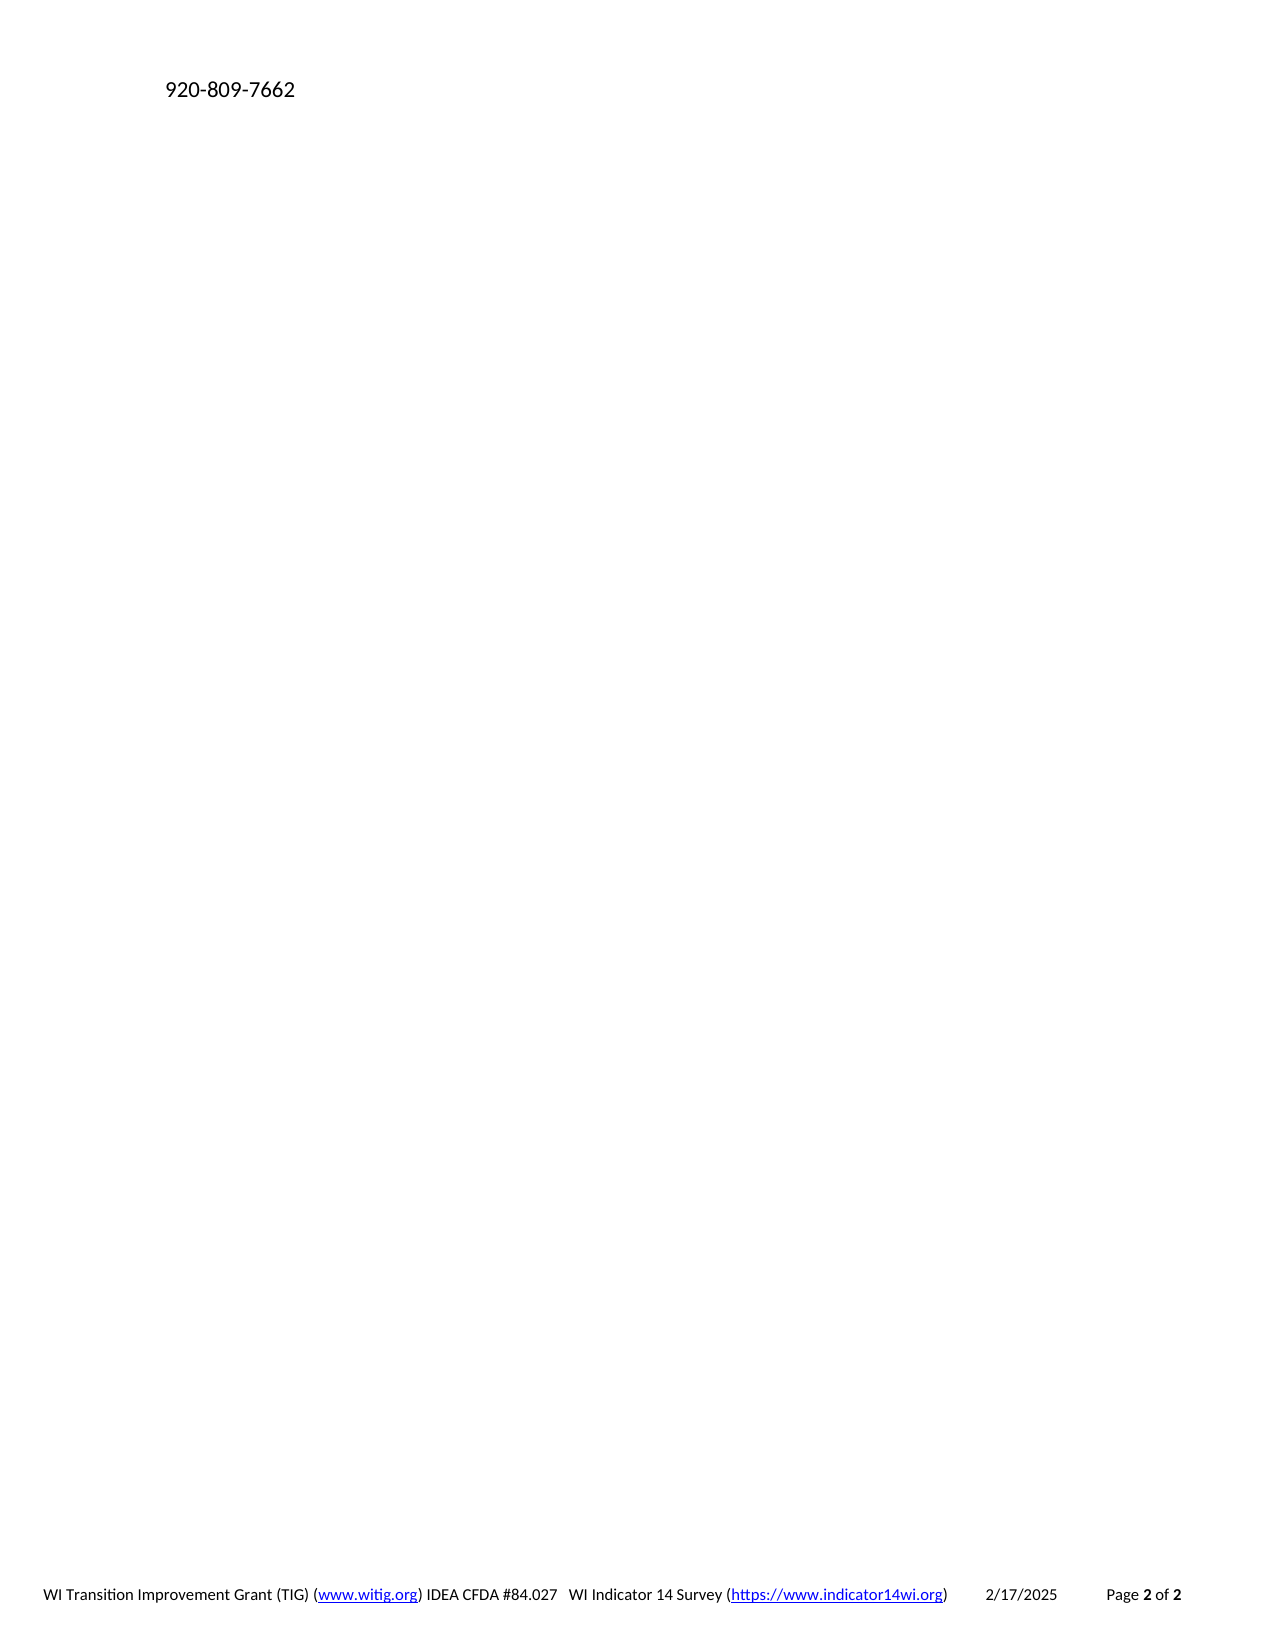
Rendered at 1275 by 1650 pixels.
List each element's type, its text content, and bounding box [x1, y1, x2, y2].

text 920-809-7662 [165, 75, 1185, 103]
